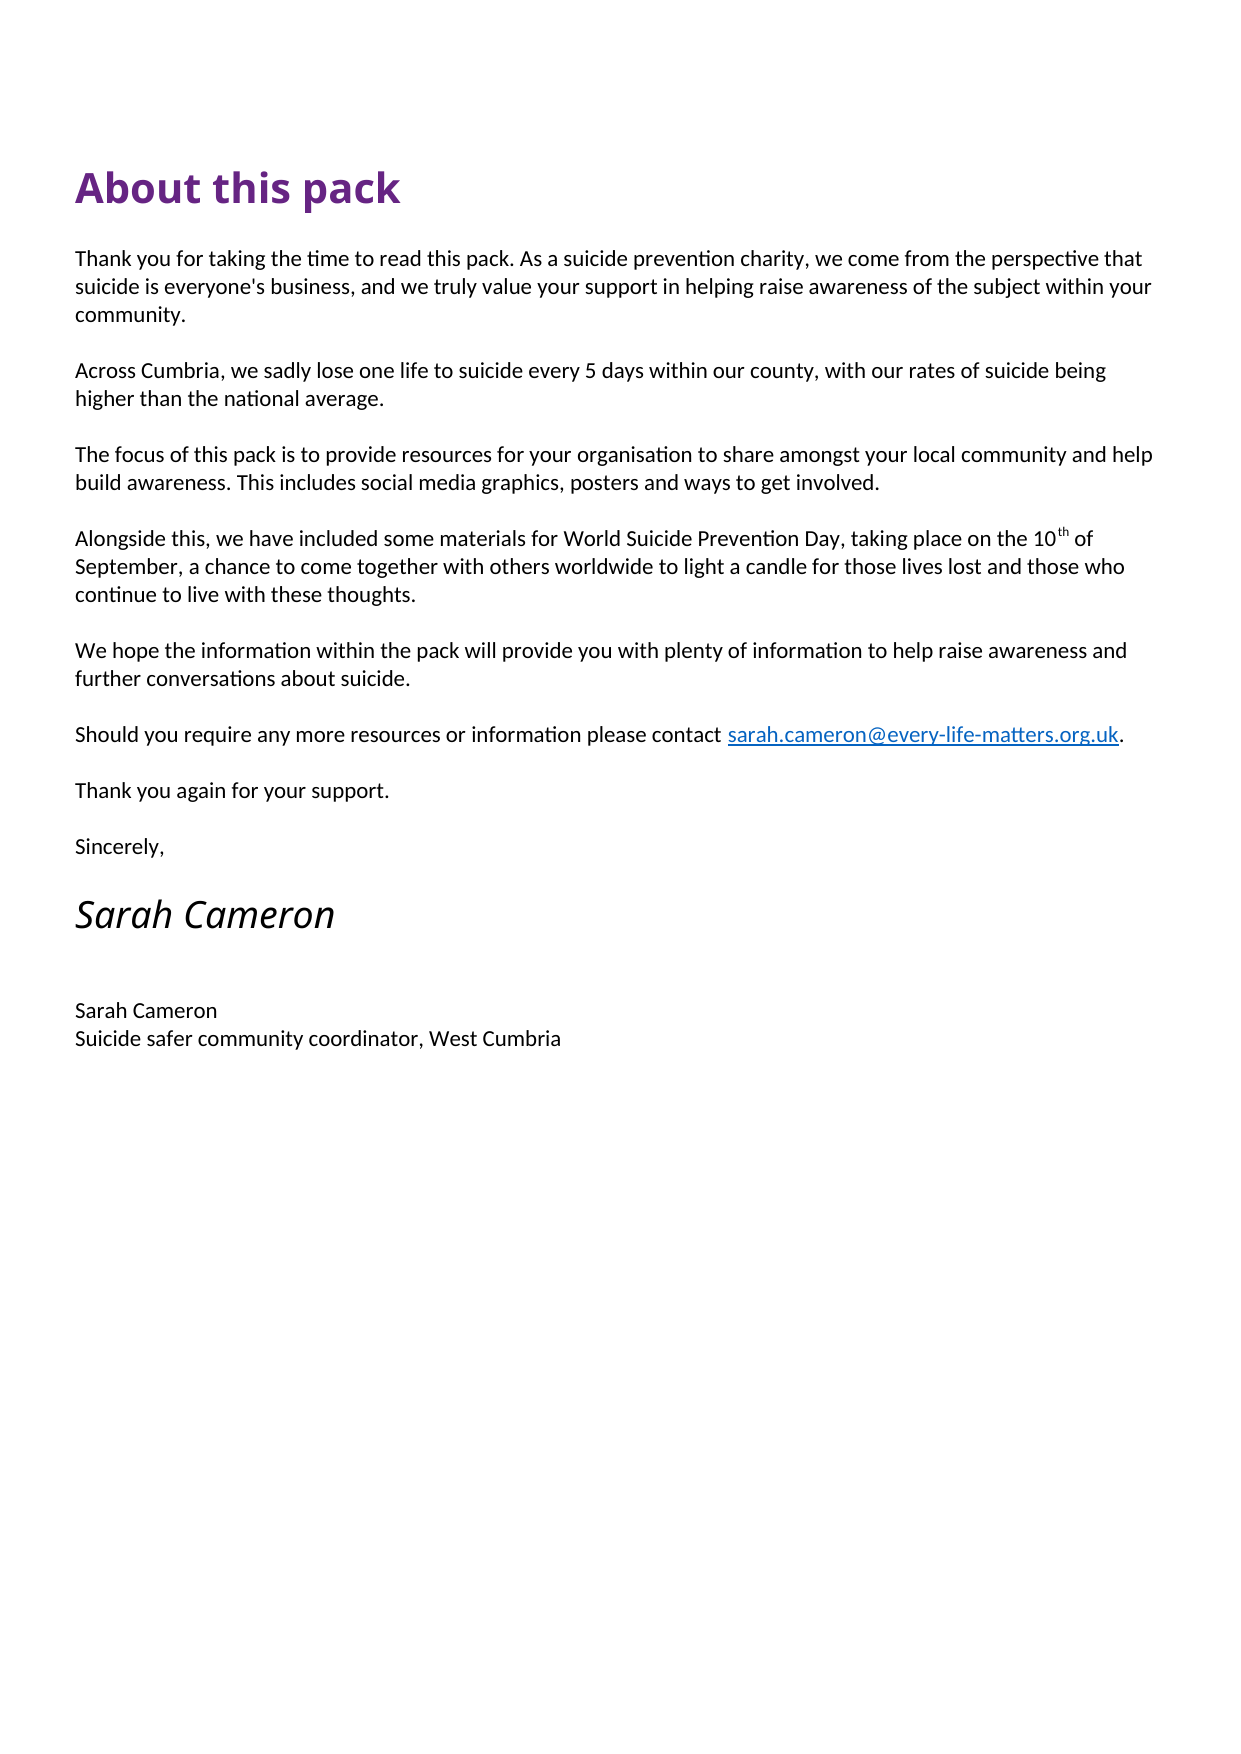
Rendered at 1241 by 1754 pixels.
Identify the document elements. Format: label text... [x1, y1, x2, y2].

text Suicide safer community coordinator, West Cumbria [75, 1024, 1165, 1052]
text We hope the information within the pack will provide you with plenty of information to help raise awareness and further conversations about suicide. [75, 636, 1165, 692]
text Sarah Cameron [75, 888, 1165, 939]
text Across Cumbria, we sadly lose one life to suicide every 5 days within our county, with our rates of suicide being higher than the national average. [75, 356, 1165, 412]
text Alongside this, we have included some materials for World Suicide Prevention Day, taking place on the 10th of September, a chance to come together with others worldwide to light a candle for those lives lost and those who continue to live with these thoughts. [75, 524, 1165, 608]
text Sincerely, [75, 832, 1165, 860]
text Should you require any more resources or information please contact sarah.cameron@every-life-matters.org.uk. [75, 720, 1165, 748]
text The focus of this pack is to provide resources for your organisation to share amongst your local community and help build awareness. This includes social media graphics, posters and ways to get involved. [75, 440, 1165, 496]
text Thank you for taking the time to read this pack. As a suicide prevention charity, we come from the perspective that suicide is everyone's business, and we truly value your support in helping raise awareness of the subject within your community. [75, 244, 1165, 328]
text Thank you again for your support. [75, 776, 1165, 804]
text About this pack [75, 159, 1165, 216]
text Sarah Cameron [75, 996, 1165, 1024]
